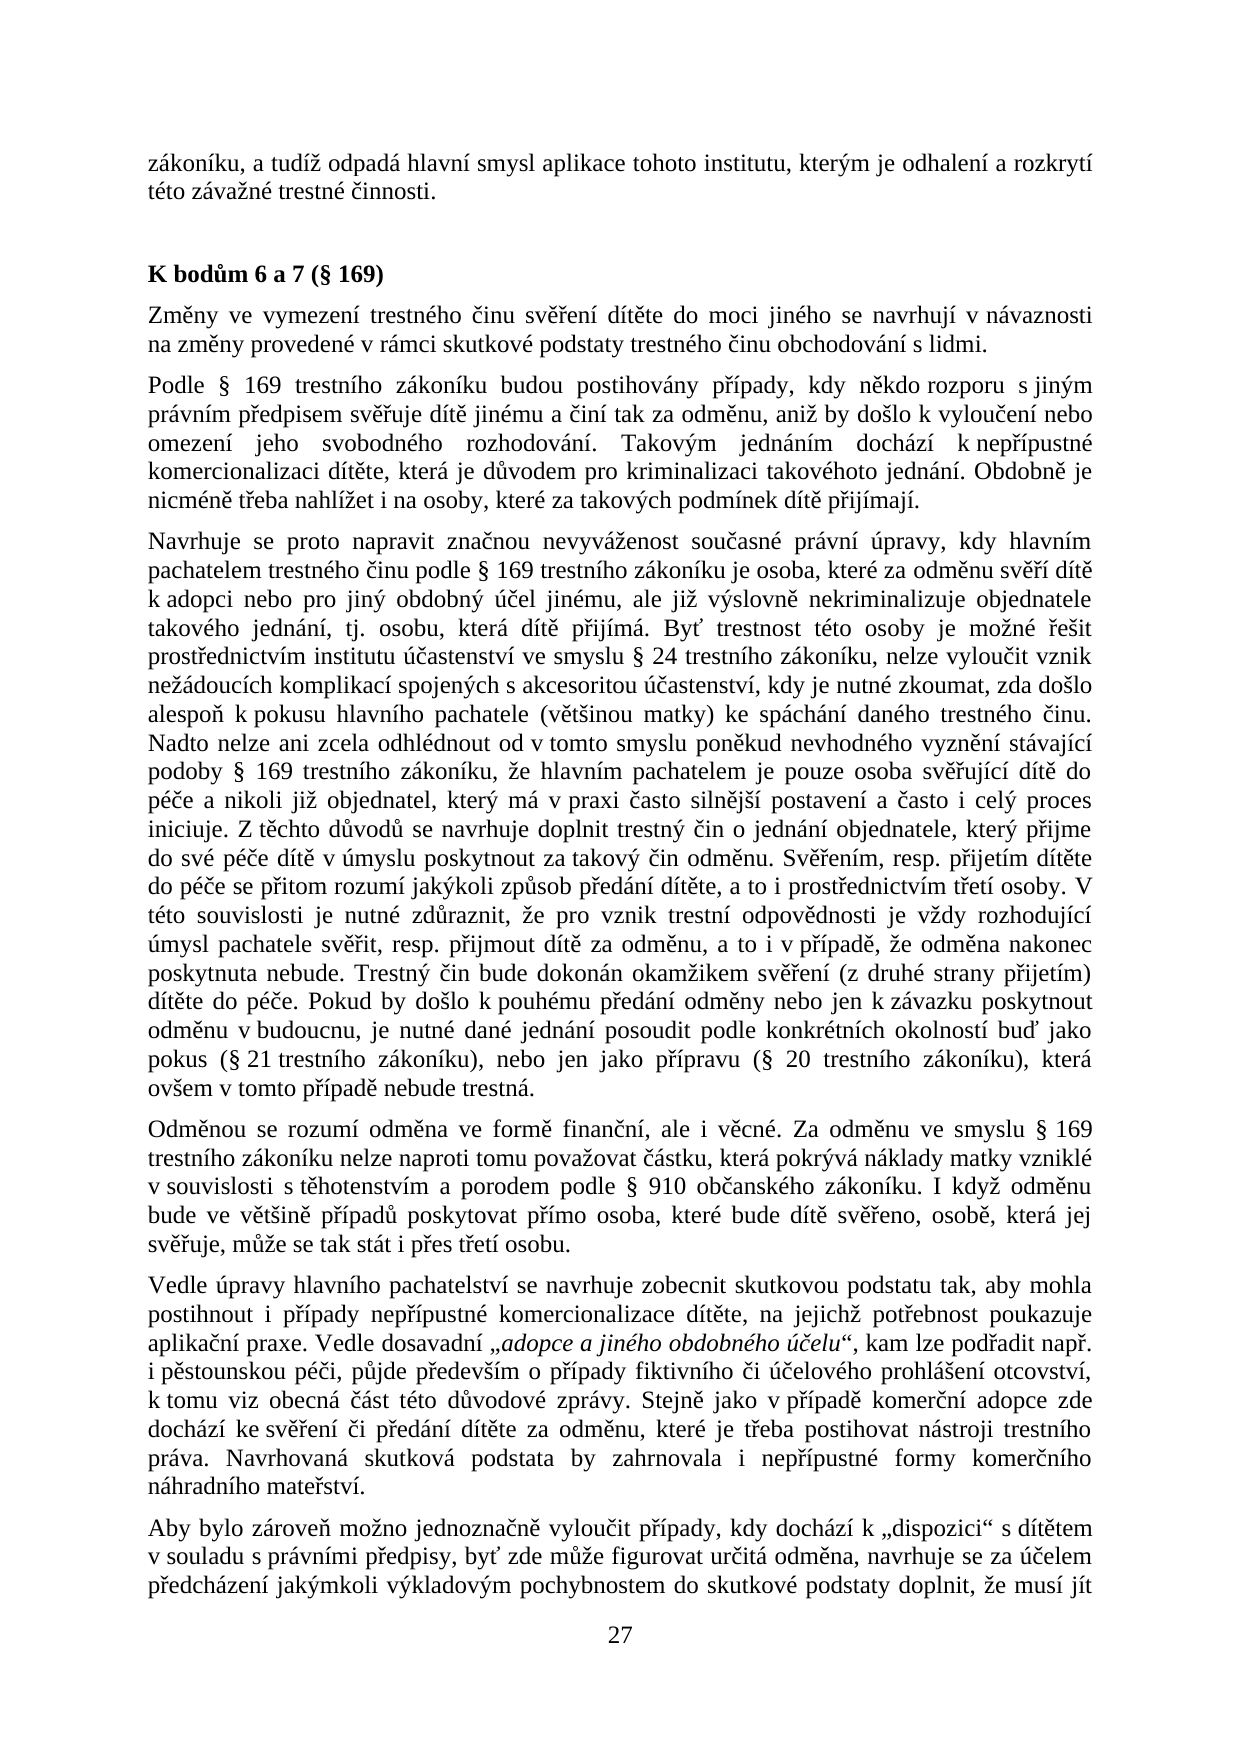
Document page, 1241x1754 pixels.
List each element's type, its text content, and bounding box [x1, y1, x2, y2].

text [148, 1513, 1093, 1599]
text Navrhuje se proto napravit značnou nevyváženost současné právní úpravy, kdy hlavním pachatelem trestného činu podle § 169 trestního zákoníku je osoba, které za odměnu svěří dítě k adopci nebo pro jiný obdobný účel jinému, ale již výslovně nekriminalizuje objednatele takového jednání, tj. osobu, která dítě přijímá. Byť trestnost této osoby je možné řešit prostřednictvím institutu účastenství ve smyslu § 24 trestního zákoníku, nelze vyloučit vznik nežádoucích komplikací spojených s akcesoritou účastenství, kdy je nutné zkoumat, zda došlo alespoň k pokusu hlavního pachatele (většinou matky) ke spáchání daného trestného činu. Nadto nelze ani zcela odhlédnout od v tomto smyslu poněkud nevhodného vyznění stávající podoby § 169 trestního zákoníku, že hlavním pachatelem je pouze osoba svěřující dítě do péče a nikoli již objednatel, který má v praxi často silnější postavení a často i celý proces iniciuje. Z těchto důvodů se navrhuje doplnit trestný čin o jednání objednatele, který přijme do své péče dítě v úmyslu poskytnout za takový čin odměnu. Svěřením, resp. přijetím dítěte do péče se přitom rozumí jakýkoli způsob předání dítěte, a to i prostřednictvím třetí osoby. V této souvislosti je nutné zdůraznit, že pro vznik trestní odpovědnosti je vždy rozhodující úmysl pachatele svěřit, resp. přijmout dítě za odměnu, a to i v případě, že odměna nakonec poskytnuta nebude. Trestný čin bude dokonán okamžikem svěření (z druhé strany přijetím) dítěte do péče. Pokud by došlo k pouhému předání odměny nebo jen k závazku poskytnout odměnu v budoucnu, je nutné dané jednání posoudit podle konkrétních okolností buď jako pokus (§ 21 trestního zákoníku), nebo jen jako přípravu (§ 20 trestního zákoníku), která ovšem v tomto případě nebude trestná. [148, 526, 1093, 1101]
text Podle § 169 trestního zákoníku budou postihovány případy, kdy někdo rozporu s jiným právním předpisem svěřuje dítě jinému a činí tak za odměnu, aniž by došlo k vyloučení nebo omezení jeho svobodného rozhodování. Takovým jednáním dochází k nepřípustné komercionalizaci dítěte, která je důvodem pro kriminalizaci takovéhoto jednání. Obdobně je nicméně třeba nahlížet i na osoby, které za takových podmínek dítě přijímají. [148, 370, 1093, 514]
subtitle K bodům 6 a 7 (§ 169) [148, 259, 1093, 288]
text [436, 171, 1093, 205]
text Odměnou se rozumí odměna ve formě finanční, ale i věcné. Za odměnu ve smyslu § 169 trestního zákoníku nelze naproti tomu považovat částku, která pokrývá náklady matky vzniklé v souvislosti s těhotenstvím a porodem podle § 910 občanského zákoníku. I když odměnu bude ve většině případů poskytovat přímo osoba, které bude dítě svěřeno, osobě, která jej svěřuje, může se tak stát i přes třetí osobu. [148, 1114, 1093, 1258]
text Změny ve vymezení trestného činu svěření dítěte do moci jiného se navrhují v návaznosti na změny provedené v rámci skutkové podstaty trestného činu obchodování s lidmi. [148, 300, 1093, 358]
text Vedle úpravy hlavního pachatelství se navrhuje zobecnit skutkovou podstatu tak, aby mohla postihnout i případy nepřípustné komercionalizace dítěte, na jejichž potřebnost poukazuje aplikační praxe. Vedle dosavadní „adopce a jiného obdobného účelu“, kam lze podřadit např. i pěstounskou péči, půjde především o případy fiktivního či účelového prohlášení otcovství, k tomu viz obecná část této důvodové zprávy. Stejně jako v případě komerční adopce zde dochází ke svěření či předání dítěte za odměnu, které je třeba postihovat nástroji trestního práva. Navrhovaná skutková podstata by zahrnovala i nepřípustné formy komerčního náhradního mateřství. [148, 1270, 1093, 1500]
